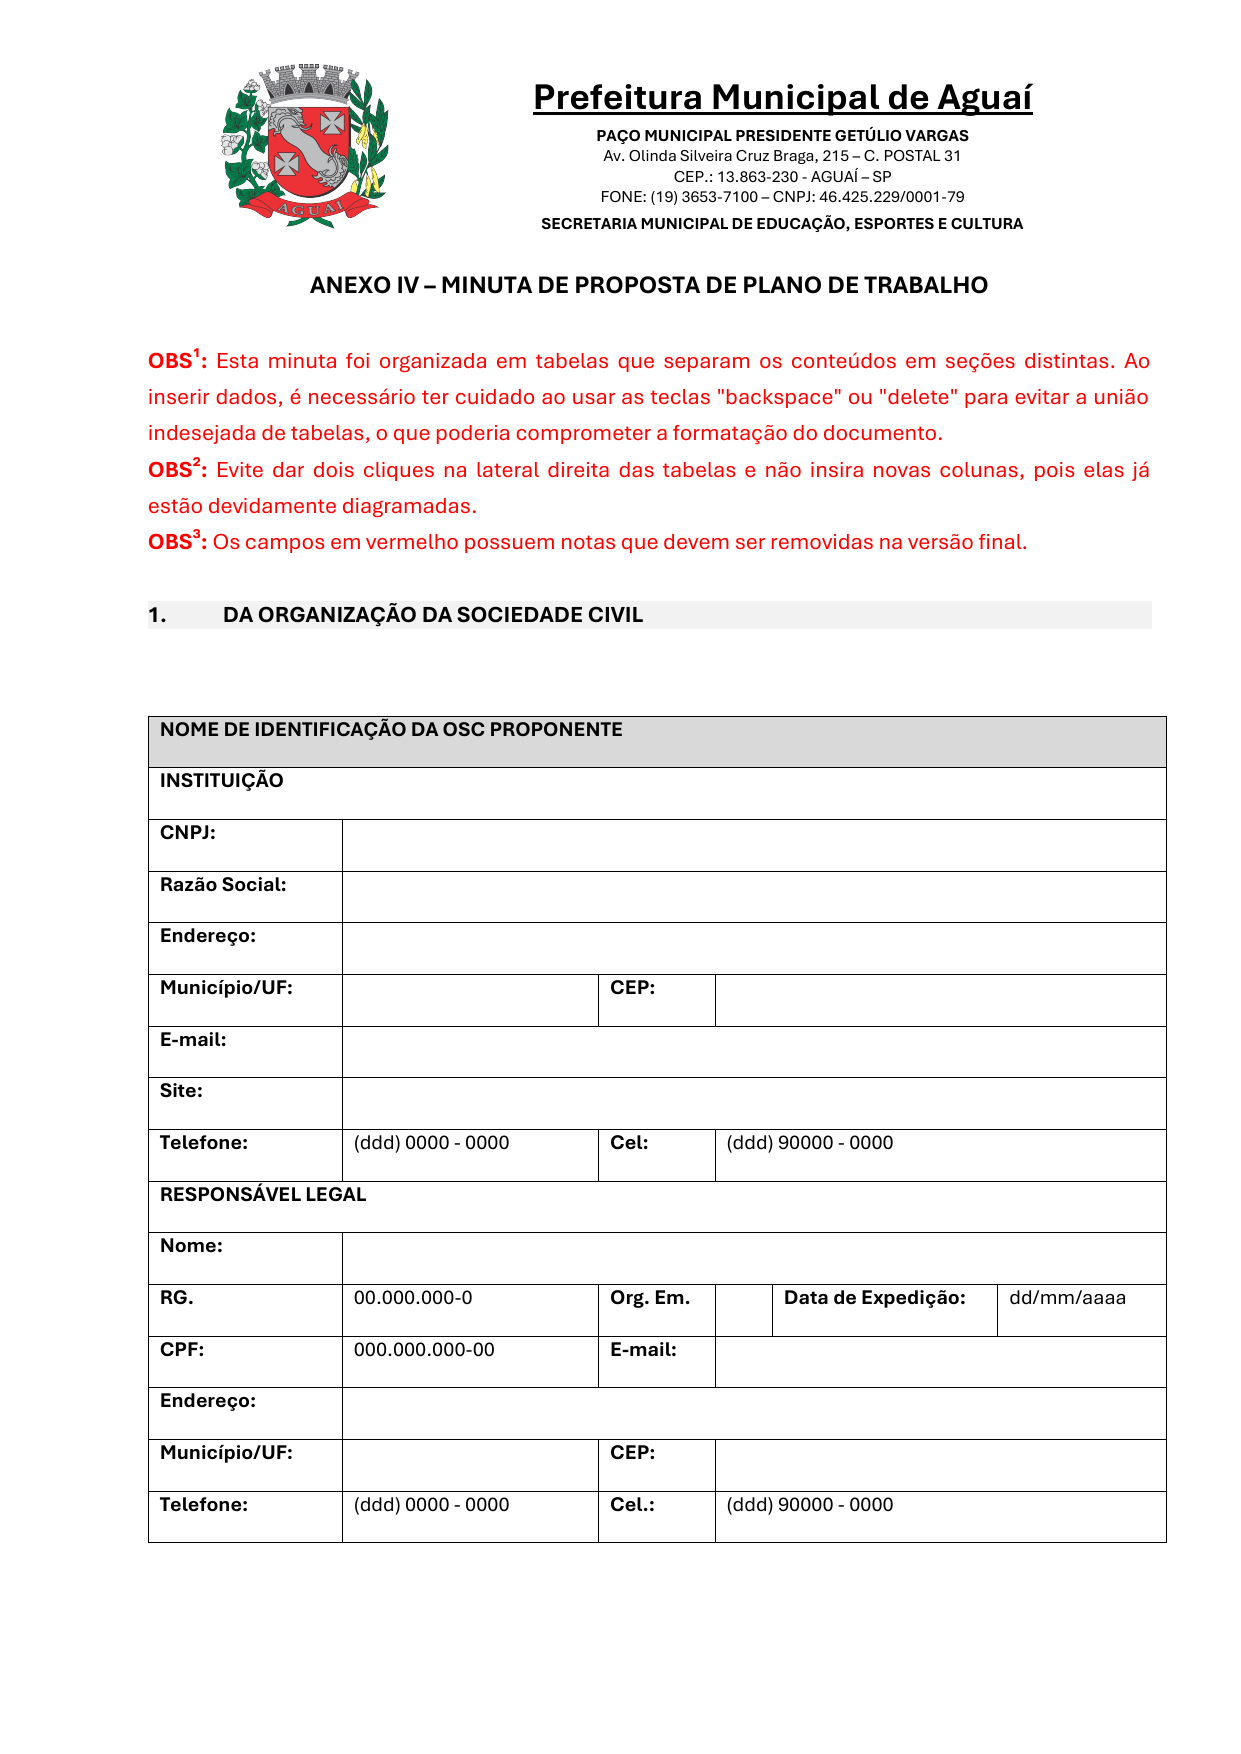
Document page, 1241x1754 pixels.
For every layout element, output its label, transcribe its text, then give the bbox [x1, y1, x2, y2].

table_cell (ddd) 90000 - 0000 [716, 1492, 1166, 1542]
table_cell Município/UF: [149, 1440, 342, 1491]
table_cell (ddd) 90000 - 0000 [716, 1130, 1166, 1181]
text ANEXO IV – MINUTA DE PROPOSTA DE PLANO DE TRABALHO [148, 271, 1152, 301]
text OBS¹: Esta minuta foi organizada em tabelas que separam os conteúdos em seções distintas. Ao inserir dados, é necessário ter cuidado ao usar as teclas "backspace" ou "delete" para evitar a união indesejada de tabelas, o que poderia comprometer a formatação do documento. [148, 346, 1152, 447]
table_cell Telefone: [149, 1130, 342, 1181]
table_cell [716, 975, 1166, 1026]
picture [220, 64, 389, 229]
table_cell RESPONSÁVEL LEGAL [149, 1182, 1166, 1232]
table_cell E-mail: [599, 1337, 715, 1387]
table_cell Nome: [149, 1233, 342, 1284]
table_cell Razão Social: [149, 872, 342, 922]
table_cell RG. [149, 1285, 342, 1336]
table_cell Data de Expedição: [773, 1285, 997, 1336]
table_header NOME DE IDENTIFICAÇÃO DA OSC PROPONENTE [149, 717, 1166, 767]
table_cell Org. Em. [599, 1285, 715, 1336]
table_cell [343, 923, 1166, 974]
table_cell (ddd) 0000 - 0000 [343, 1130, 598, 1181]
table_cell [343, 975, 598, 1026]
table_cell [343, 820, 1166, 871]
table_cell dd/mm/aaaa [998, 1285, 1166, 1336]
table_cell Endereço: [149, 923, 342, 974]
table_cell [716, 1285, 772, 1336]
table_cell [343, 1233, 1166, 1284]
table_cell Cel.: [599, 1492, 715, 1542]
table_cell Site: [149, 1078, 342, 1129]
table_cell 000.000.000-00 [343, 1337, 598, 1387]
table_cell Endereço: [149, 1388, 342, 1439]
table_cell Município/UF: [149, 975, 342, 1026]
table_cell Cel: [599, 1130, 715, 1181]
table_cell [343, 872, 1166, 922]
text OBS²: Evite dar dois cliques na lateral direita das tabelas e não insira novas colunas, pois elas já estão devidamente diagramadas. [148, 456, 1152, 520]
table_cell CPF: [149, 1337, 342, 1387]
table_cell [716, 1440, 1166, 1491]
table_cell CNPJ: [149, 820, 342, 871]
table_cell [343, 1078, 1166, 1129]
table_cell Telefone: [149, 1492, 342, 1542]
table_cell [343, 1388, 1166, 1439]
table_cell (ddd) 0000 - 0000 [343, 1492, 598, 1542]
table_cell [343, 1027, 1166, 1077]
table_cell E-mail: [149, 1027, 342, 1077]
table_cell CEP: [599, 975, 715, 1026]
text OBS³: Os campos em vermelho possuem notas que devem ser removidas na versão final. [148, 528, 1152, 556]
table_cell INSTITUIÇÃO [149, 768, 1166, 819]
table_cell CEP: [599, 1440, 715, 1491]
table_cell [716, 1337, 1166, 1387]
list DA ORGANIZAÇÃO DA SOCIEDADE CIVIL [148, 601, 1152, 629]
table_cell [343, 1440, 598, 1491]
table_cell 00.000.000-0 [343, 1285, 598, 1336]
